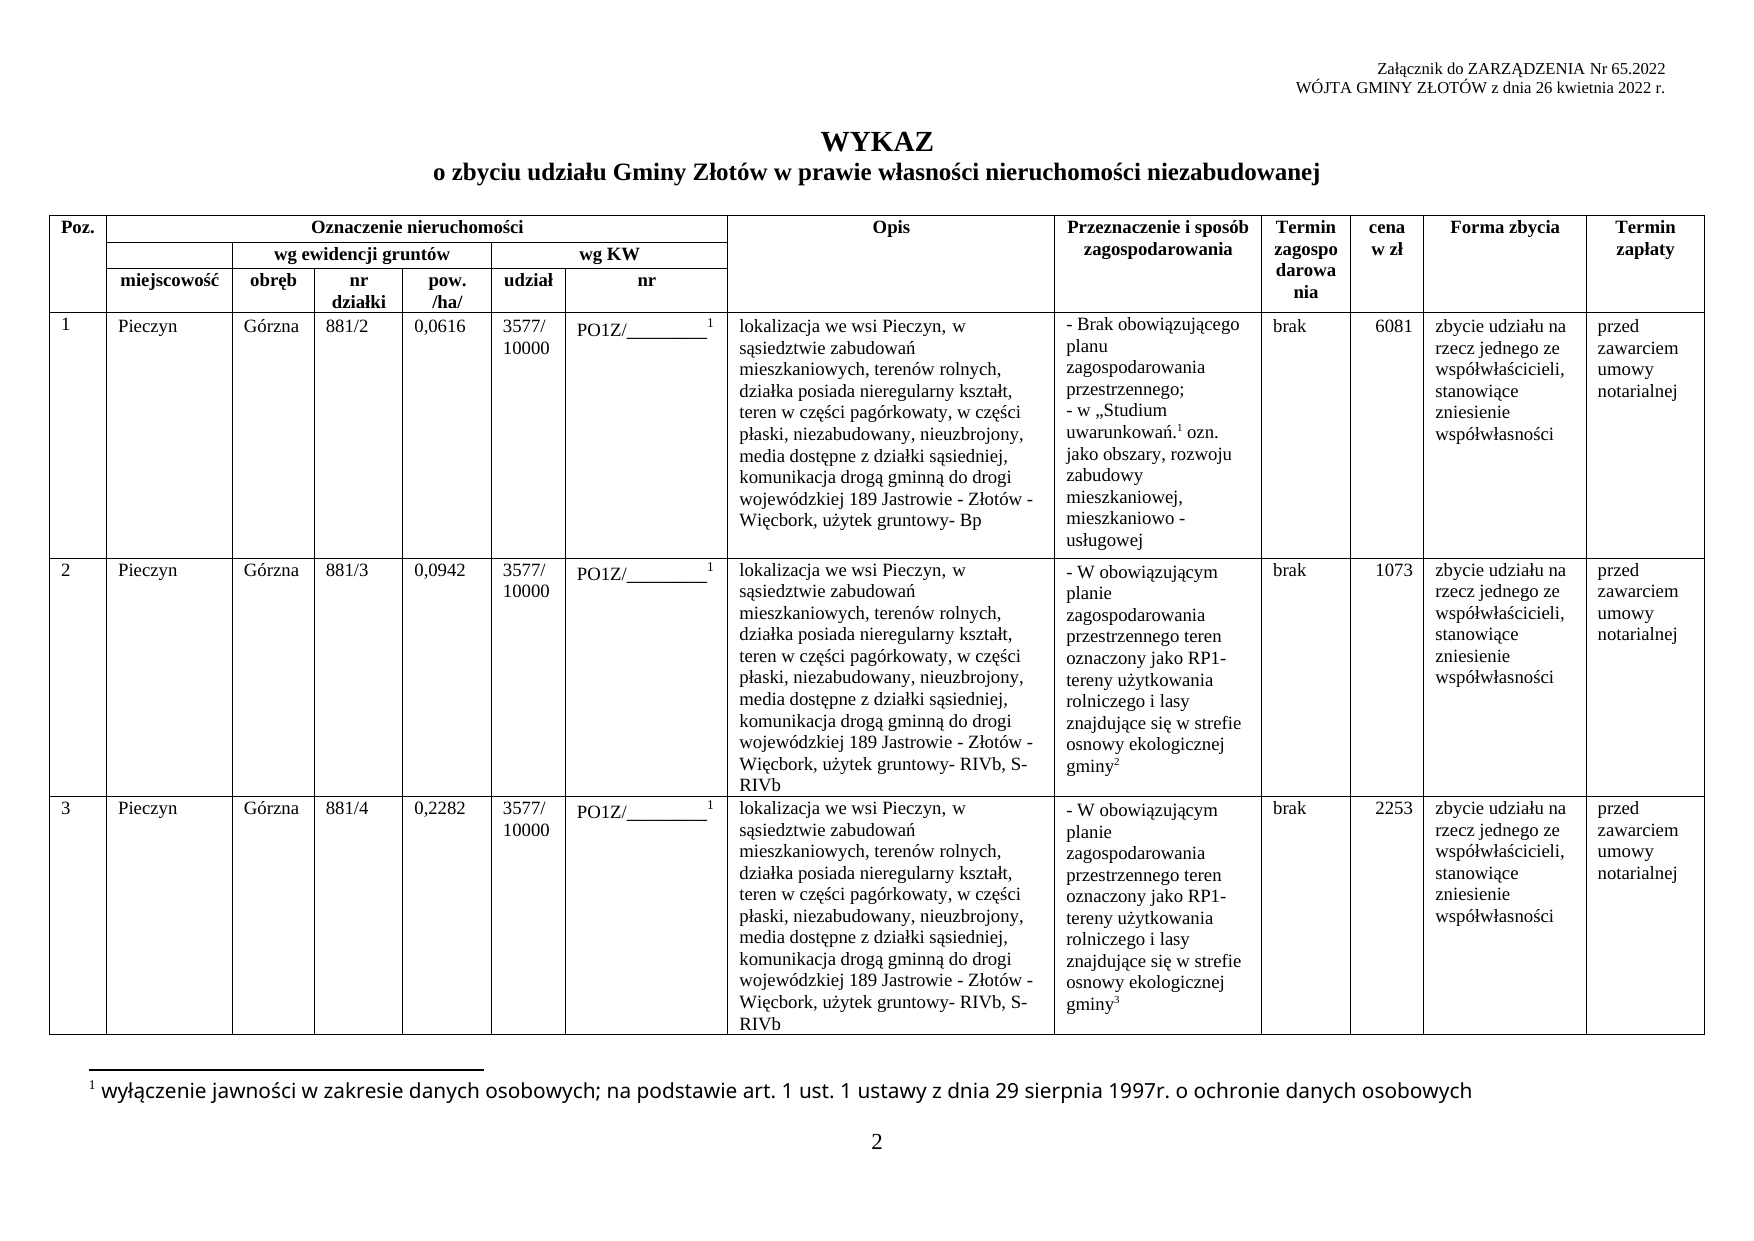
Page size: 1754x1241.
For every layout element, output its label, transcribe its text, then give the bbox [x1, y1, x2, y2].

table_cell 881/3 [315, 559, 402, 796]
table_header Przeznaczenie i sposób zagospodarowania [1055, 216, 1261, 312]
table_cell Pieczyn [107, 559, 232, 796]
table_cell Górzna [233, 559, 314, 796]
table_cell 3 [50, 797, 106, 1034]
table_cell 0,0616 [403, 313, 491, 558]
table_cell 3577/10000 [492, 313, 565, 558]
table_header Termin zagospodarowania [1262, 216, 1350, 312]
table_cell PO1Z/_______1 [566, 797, 727, 1034]
table_cell miejscowość [107, 269, 232, 312]
table_cell lokalizacja we wsi Pieczyn, w sąsiedztwie zabudowań mieszkaniowych, terenów rolnych, działka posiada nieregularny kształt, teren w części pagórkowaty, w części płaski, niezabudowany, nieuzbrojony, media dostępne z działki sąsiedniej, komunikacja drogą gminną do drogi wojewódzkiej 189 Jastrowie - Złotów - Więcbork, użytek gruntowy- Bp [728, 313, 1054, 558]
table_cell 2 [50, 559, 106, 796]
table_cell - W obowiązującym planie zagospodarowania przestrzennego teren oznaczony jako RP1- tereny użytkowania rolniczego i lasy znajdujące się w strefie osnowy ekologicznej gminy [1055, 559, 1261, 796]
table_cell Pieczyn [107, 313, 232, 558]
table_cell - Brak obowiązującego planu zagospodarowania przestrzennego; - w „Studium uwarunkowań. ozn. jako obszary, rozwoju zabudowy mieszkaniowej, mieszkaniowo - usługowej [1055, 313, 1261, 558]
table_header Opis [728, 216, 1054, 312]
table_cell PO1Z/_______1 [566, 559, 727, 796]
table_cell brak [1262, 797, 1350, 1034]
table_cell zbycie udziału na rzecz jednego ze współwłaścicieli, stanowiące zniesienie współwłasności [1424, 797, 1586, 1034]
table_cell - W obowiązującym planie zagospodarowania przestrzennego teren oznaczony jako RP1- tereny użytkowania rolniczego i lasy znajdujące się w strefie osnowy ekologicznej gminy [1055, 797, 1261, 1034]
table_cell Pieczyn [107, 797, 232, 1034]
table_header Poz. [50, 216, 106, 312]
table_cell obręb [233, 269, 314, 312]
table_cell 881/2 [315, 313, 402, 558]
table_cell 0,0942 [403, 559, 491, 796]
table_cell 6081 [1351, 313, 1423, 558]
table_cell 1073 [1351, 559, 1423, 796]
table_cell pow. /ha/ [403, 269, 491, 312]
table_cell wg KW [492, 243, 727, 268]
table_cell 3577/10000 [492, 797, 565, 1034]
table_cell nr działki [315, 269, 402, 312]
text o zbyciu udziału Gminy Złotów w prawie własności nieruchomości niezabudowanej [89, 157, 1665, 186]
table_cell 2253 [1351, 797, 1423, 1034]
table_cell brak [1262, 313, 1350, 558]
table_cell przed zawarciem umowy notarialnej [1587, 559, 1704, 796]
table_header Oznaczenie nieruchomości [107, 216, 727, 242]
table_cell 3577/10000 [492, 559, 565, 796]
table_cell przed zawarciem umowy notarialnej [1587, 313, 1704, 558]
table_cell lokalizacja we wsi Pieczyn, w sąsiedztwie zabudowań mieszkaniowych, terenów rolnych, działka posiada nieregularny kształt, teren w części pagórkowaty, w części płaski, niezabudowany, nieuzbrojony, media dostępne z działki sąsiedniej, komunikacja drogą gminną do drogi wojewódzkiej 189 Jastrowie - Złotów - Więcbork, użytek gruntowy- RIVb, S-RIVb [728, 797, 1054, 1034]
table_cell nr [566, 269, 727, 312]
table_cell zbycie udziału na rzecz jednego ze współwłaścicieli, stanowiące zniesienie współwłasności [1424, 559, 1586, 796]
table_cell 881/4 [315, 797, 402, 1034]
table_cell 0,2282 [403, 797, 491, 1034]
table_cell brak [1262, 559, 1350, 796]
table_header Forma zbycia [1424, 216, 1586, 312]
text WYKAZ [89, 124, 1665, 157]
table_cell przed zawarciem umowy notarialnej [1587, 797, 1704, 1034]
table_cell zbycie udziału na rzecz jednego ze współwłaścicieli, stanowiące zniesienie współwłasności [1424, 313, 1586, 558]
table_cell PO1Z/_______ [566, 313, 727, 558]
table_cell [107, 243, 232, 268]
table_cell 1 [50, 313, 106, 558]
table_cell Górzna [233, 313, 314, 558]
table_cell lokalizacja we wsi Pieczyn, w sąsiedztwie zabudowań mieszkaniowych, terenów rolnych, działka posiada nieregularny kształt, teren w części pagórkowaty, w części płaski, niezabudowany, nieuzbrojony, media dostępne z działki sąsiedniej, komunikacja drogą gminną do drogi wojewódzkiej 189 Jastrowie - Złotów - Więcbork, użytek gruntowy- RIVb, S-RIVb [728, 559, 1054, 796]
table_header cena w zł [1351, 216, 1423, 312]
table_header Termin zapłaty [1587, 216, 1704, 312]
table_cell wg ewidencji gruntów [233, 243, 491, 268]
table_cell Górzna [233, 797, 314, 1034]
table_cell udział [492, 269, 565, 312]
